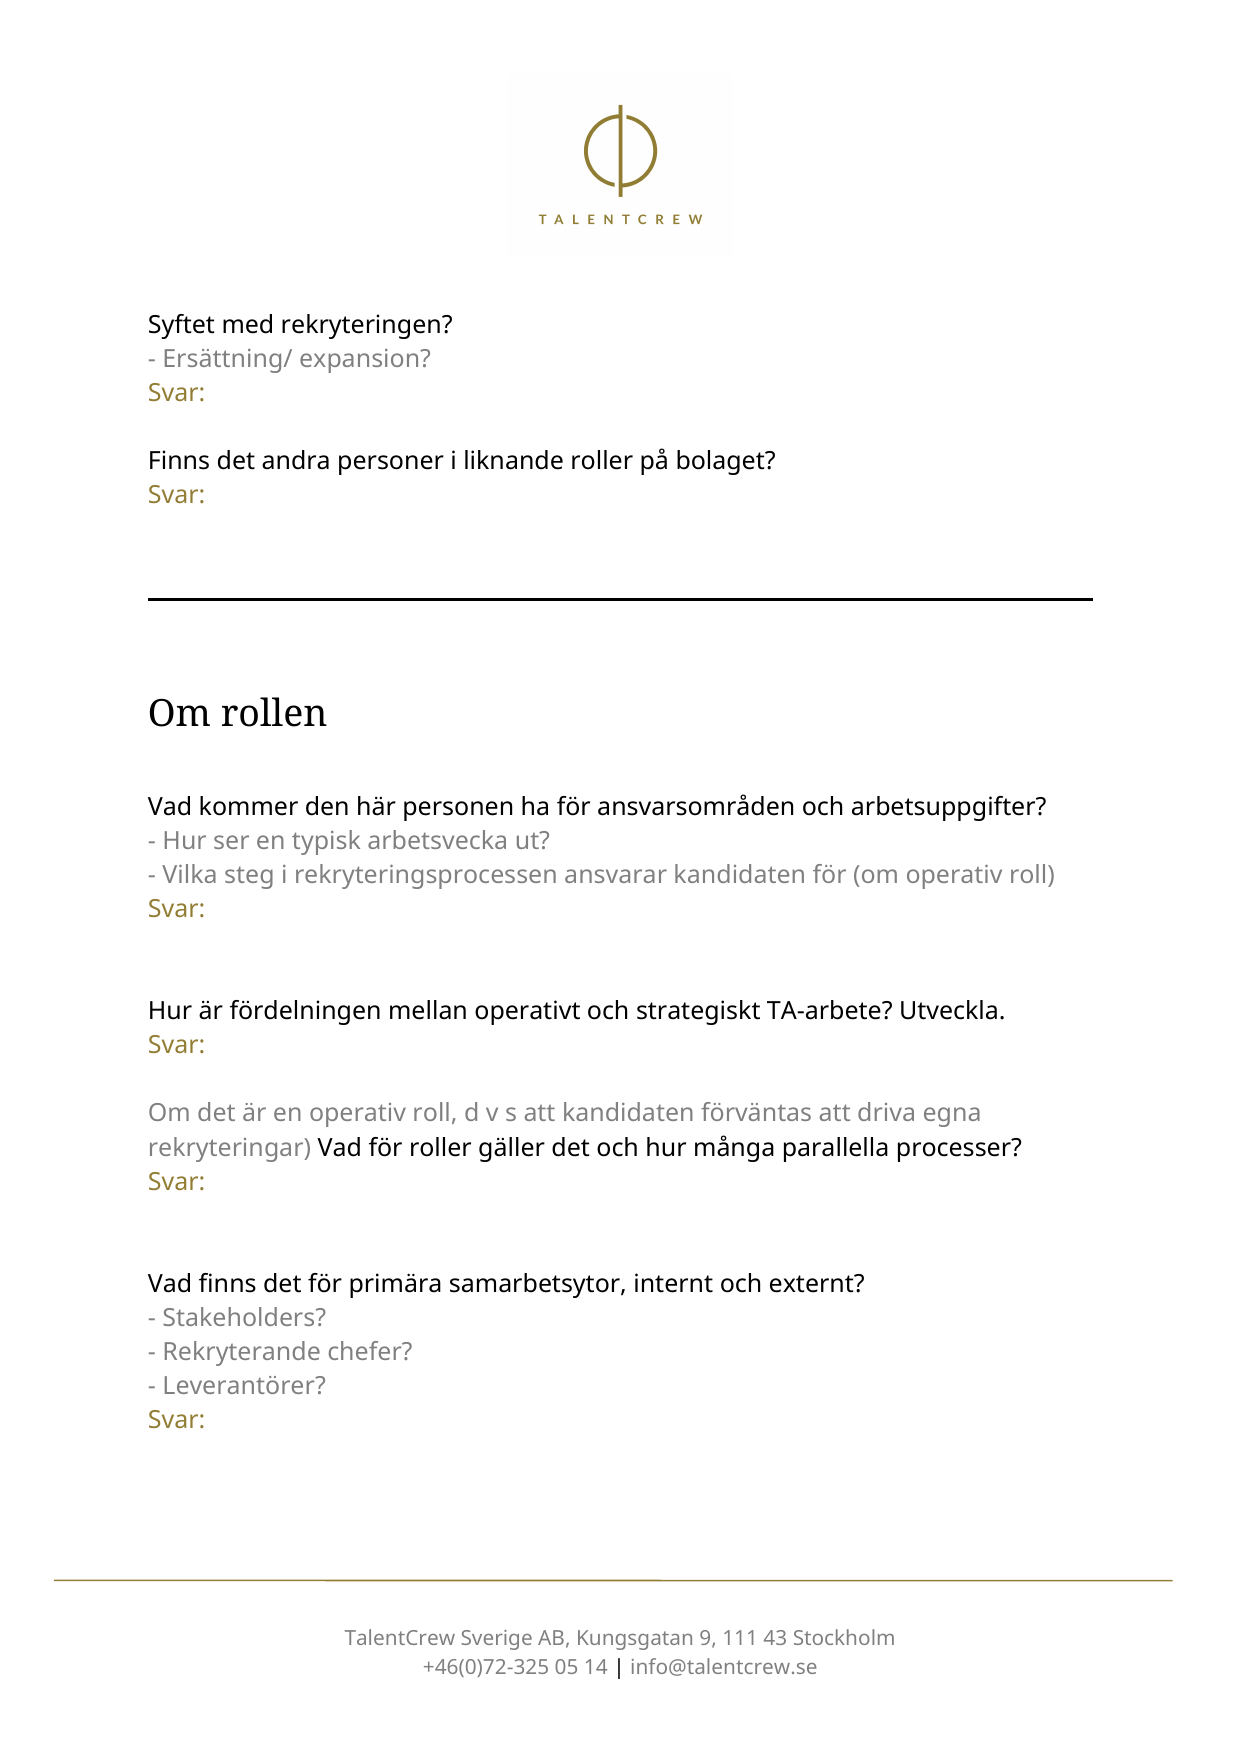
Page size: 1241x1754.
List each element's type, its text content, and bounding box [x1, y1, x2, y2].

text Svar: [148, 1402, 1093, 1436]
picture [507, 73, 734, 256]
text Svar: [148, 477, 1093, 511]
text Hur är fördelningen mellan operativt och strategiskt TA-arbete? Utveckla. Svar: [148, 993, 1093, 1061]
text Svar: [148, 891, 1093, 925]
text Om rollen [148, 686, 1093, 737]
text Svar: [148, 375, 1093, 409]
text Finns det andra personer i liknande roller på bolaget? [148, 443, 1093, 477]
text Syftet med rekryteringen? - Ersättning/ expansion? [148, 307, 1093, 375]
text Om det är en operativ roll, d v s att kandidaten förväntas att driva egna rekryteringar) Vad för roller gäller det och hur många parallella processer? Svar: Vad finns det för primära samarbetsytor, internt och externt? - Stakeholders? - Rekryterande chefer? - Leverantörer? [148, 1095, 1093, 1402]
text Vad kommer den här personen ha för ansvarsområden och arbetsuppgifter? - Hur ser en typisk arbetsvecka ut? - Vilka steg i rekryteringsprocessen ansvarar kandidaten för (om operativ roll) [148, 788, 1093, 891]
